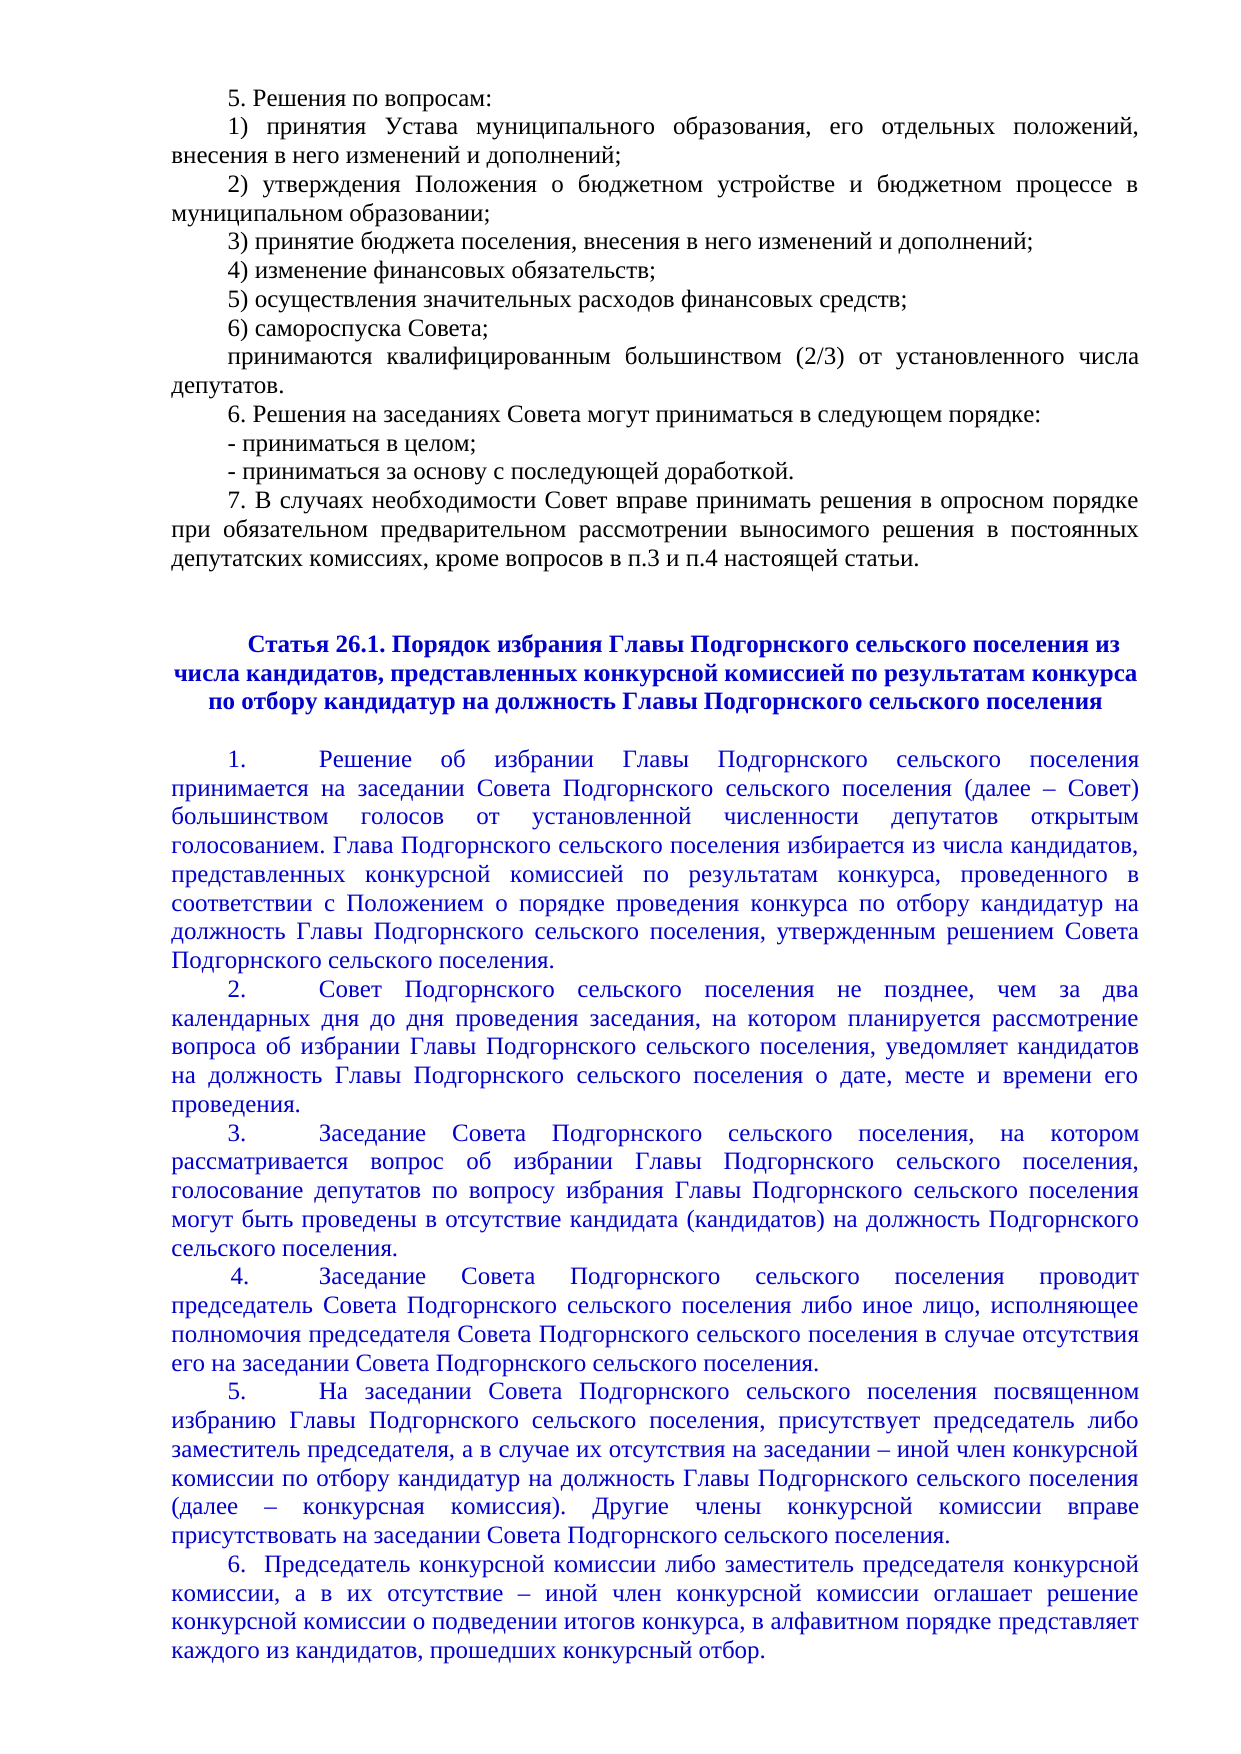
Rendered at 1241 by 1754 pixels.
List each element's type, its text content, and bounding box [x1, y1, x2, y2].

list Заседание Совета Подгорнского сельского поселения проводит председатель Совета Подгорнского сельского поселения либо иное лицо, исполняющее полномочия председателя Совета Подгорнского сельского поселения в случае отсутствия его на заседании Совета Подгорнского сельского поселения. [171, 1261, 1140, 1376]
list Заседание Совета Подгорнского сельского поселения, на котором рассматривается вопрос об избрании Главы Подгорнского сельского поселения, голосование депутатов по вопросу избрания Главы Подгорнского сельского поселения могут быть проведены в отсутствие кандидата (кандидатов) на должность Подгорнского сельского поселения. [171, 1118, 1140, 1261]
text 4) изменение финансовых обязательств; [171, 255, 1140, 284]
text 6) самороспуска Совета; [171, 313, 1140, 341]
text - приниматься за основу с последующей доработкой. [171, 456, 1140, 485]
text 3) принятие бюджета поселения, внесения в него изменений и дополнений; [171, 226, 1140, 255]
text 6. Решения на заседаниях Совета могут приниматься в следующем порядке: [171, 399, 1140, 428]
text принимаются квалифицированным большинством (2/3) от установленного числа депутатов. [171, 341, 1140, 399]
list Совет Подгорнского сельского поселения не позднее, чем за два календарных дня до дня проведения заседания, на котором планируется рассмотрение вопроса об избрании Главы Подгорнского сельского поселения, уведомляет кандидатов на должность Главы Подгорнского сельского поселения о дате, месте и времени его проведения. [171, 974, 1140, 1118]
text Статья 26.1. Порядок избрания Главы Подгорнского сельского поселения из числа кандидатов, представленных конкурсной комиссией по результатам конкурса по отбору кандидатур на должность Главы Подгорнского сельского поселения [171, 629, 1140, 715]
text 5. Решения по вопросам: [171, 83, 1140, 111]
text 1) принятия Устава муниципального образования, его отдельных положений, внесения в него изменений и дополнений; [171, 111, 1140, 169]
text 7. В случаях необходимости Совет вправе принимать решения в опросном порядке при обязательном предварительном рассмотрении выносимого решения в постоянных депутатских комиссиях, кроме вопросов в п.3 и п.4 настоящей статьи. [171, 485, 1140, 571]
text 6. Председатель конкурсной комиссии либо заместитель председателя конкурсной комиссии, а в их отсутствие – иной член конкурсной комиссии оглашает решение конкурсной комиссии о подведении итогов конкурса, в алфавитном порядке представляет каждого из кандидатов, прошедших конкурсный отбор. [171, 1549, 1140, 1664]
list Решение об избрании Главы Подгорнского сельского поселения принимается на заседании Совета Подгорнского сельского поселения (далее – Совет) большинством голосов от установленной численности депутатов открытым голосованием. Глава Подгорнского сельского поселения избирается из числа кандидатов, представленных конкурсной комиссией по результатам конкурса, проведенного в соответствии с Положением о порядке проведения конкурса по отбору кандидатур на должность Главы Подгорнского сельского поселения, утвержденным решением Совета Подгорнского сельского поселения. [171, 744, 1140, 974]
text 5) осуществления значительных расходов финансовых средств; [171, 284, 1140, 313]
text - приниматься в целом; [171, 428, 1140, 456]
list На заседании Совета Подгорнского сельского поселения посвященном избранию Главы Подгорнского сельского поселения, присутствует председатель либо заместитель председателя, а в случае их отсутствия на заседании – иной член конкурсной комиссии по отбору кандидатур на должность Главы Подгорнского сельского поселения (далее – конкурсная комиссия). Другие члены конкурсной комиссии вправе присутствовать на заседании Совета Подгорнского сельского поселения. [171, 1376, 1140, 1549]
text 2) утверждения Положения о бюджетном устройстве и бюджетном процессе в муниципальном образовании; [171, 169, 1140, 226]
